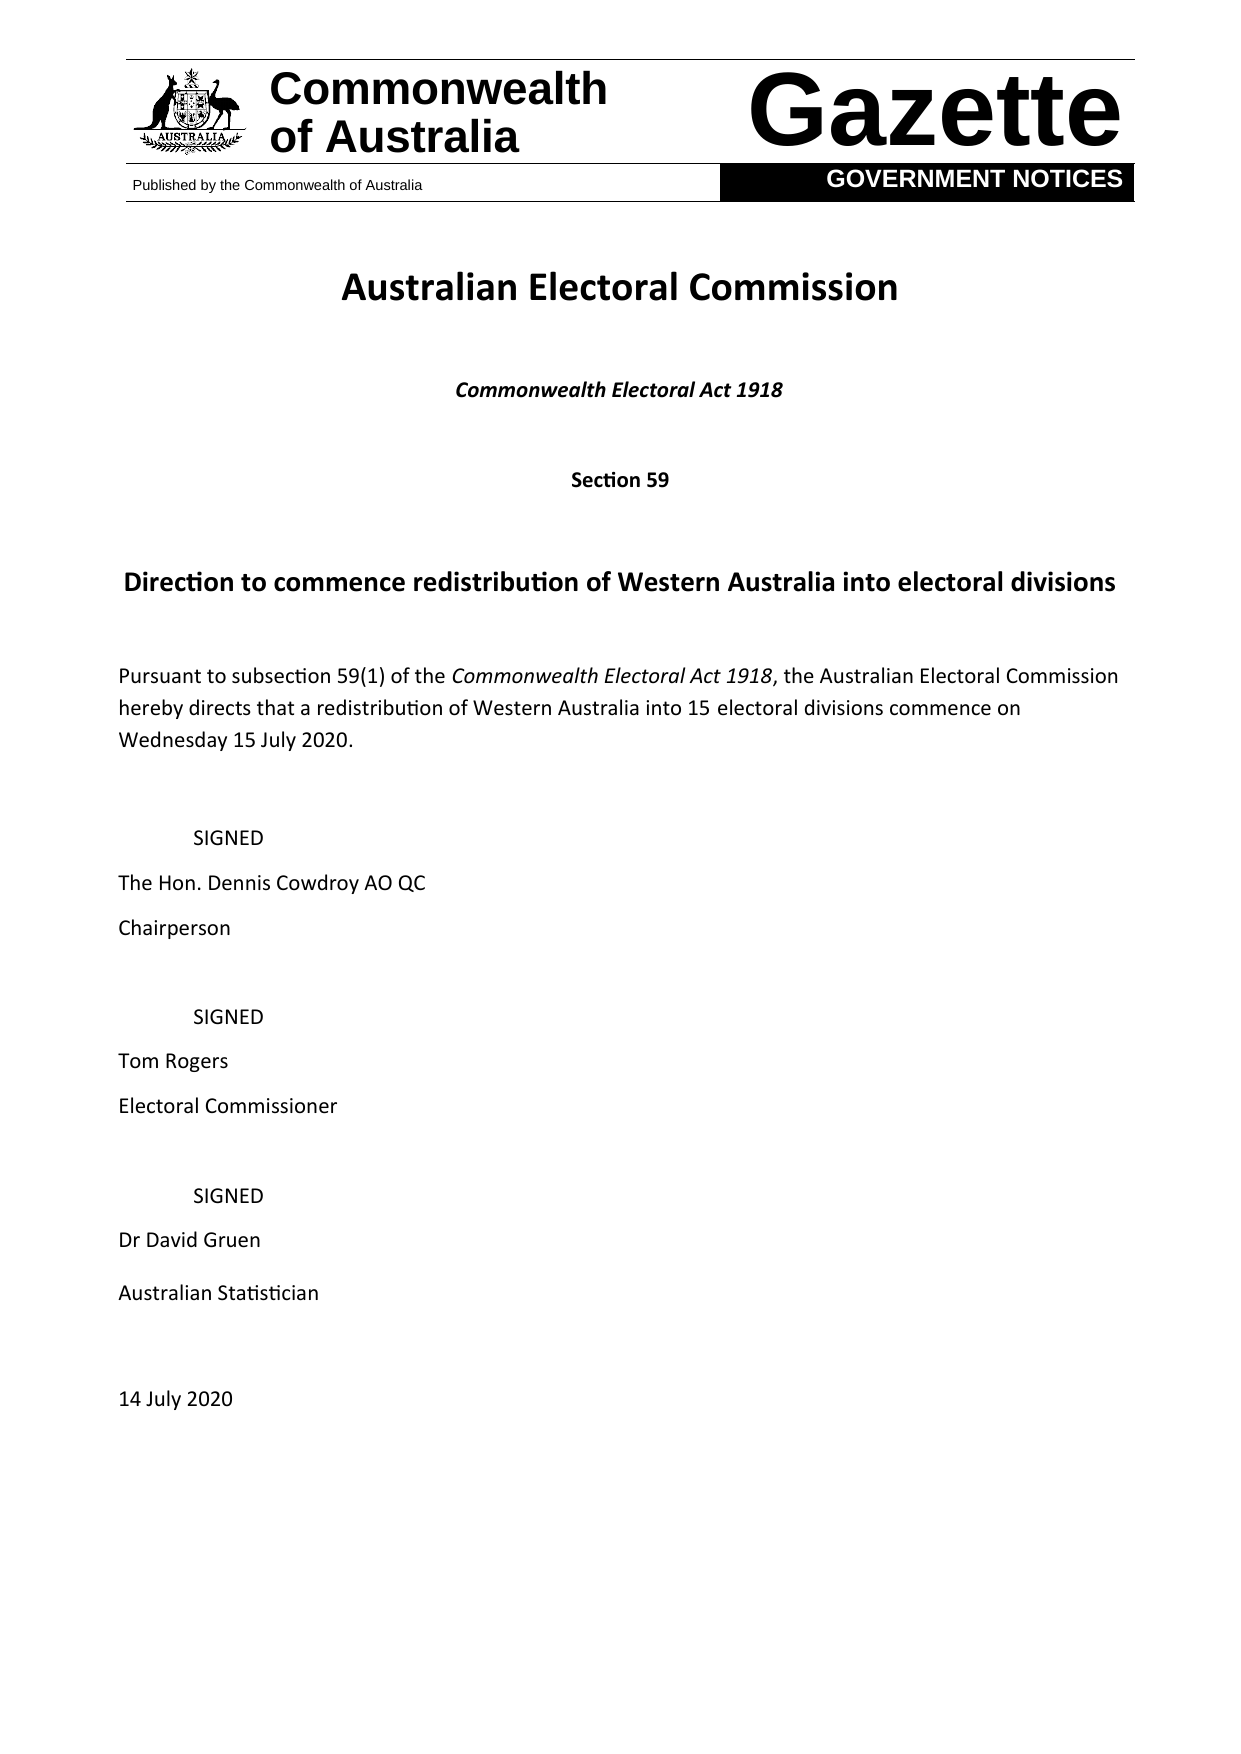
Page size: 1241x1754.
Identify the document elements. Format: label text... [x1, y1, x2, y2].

text Commonwealth Electoral Act 1918 [118, 376, 1122, 403]
text Direction to commence redistribution of Western Australia into electoral divisions [118, 563, 1122, 599]
text Chairperson [118, 913, 1122, 941]
text Australian Electoral Commission [118, 260, 1122, 311]
text 14 July 2020 [118, 1384, 1122, 1412]
text The Hon. Dennis Cowdroy AO QC [118, 868, 1122, 896]
text SIGNED [118, 1002, 1122, 1030]
text Dr David Gruen [118, 1225, 1122, 1253]
text Section 59 [118, 465, 1122, 493]
text Pursuant to subsection 59(1) of the Commonwealth Electoral Act 1918, the Australian Electoral Commission hereby directs that a redistribution of Western Australia into 15 electoral divisions commence on Wednesday 15 July 2020. [118, 661, 1122, 753]
text Electoral Commissioner [118, 1091, 1122, 1119]
text SIGNED [118, 823, 1122, 851]
text Tom Rogers [118, 1047, 1122, 1075]
text Australian Statistician [118, 1278, 1122, 1306]
text SIGNED [118, 1181, 1122, 1209]
